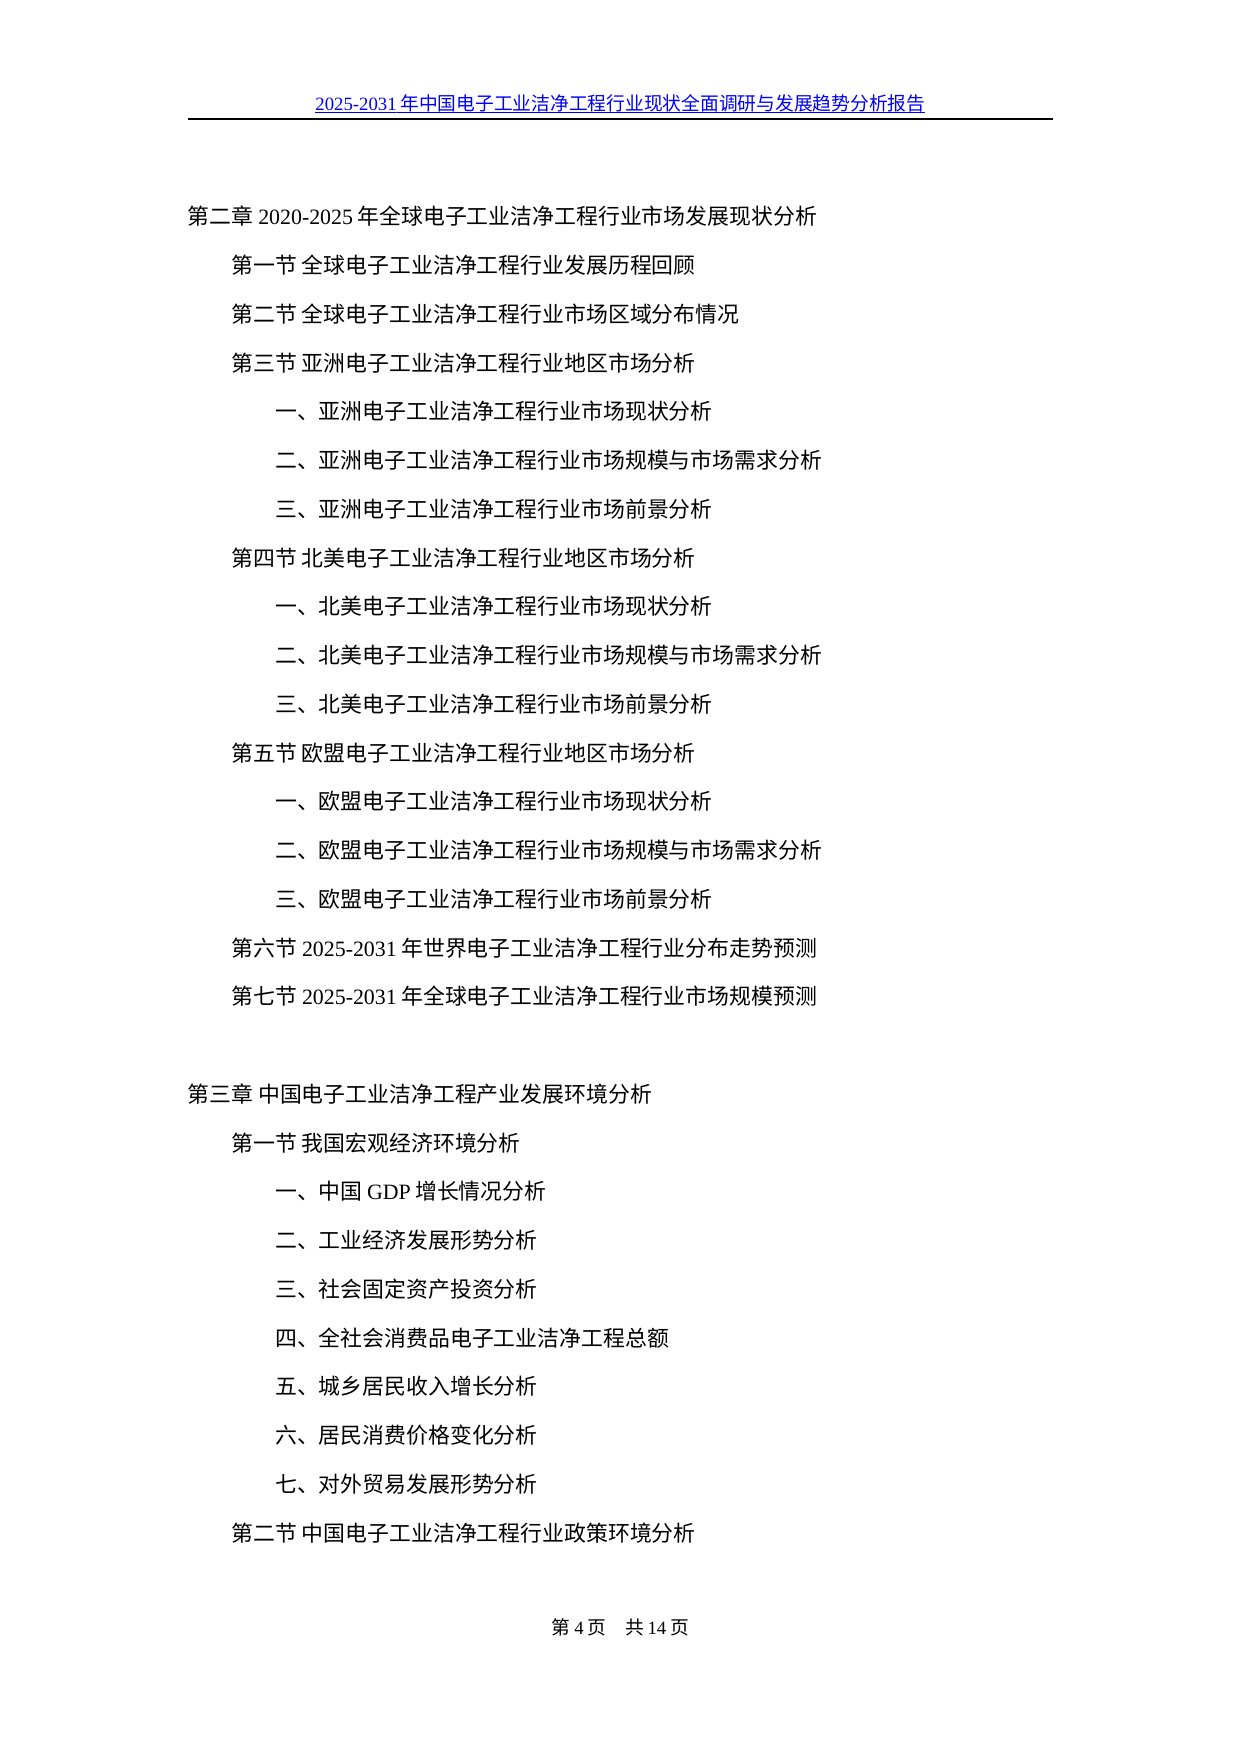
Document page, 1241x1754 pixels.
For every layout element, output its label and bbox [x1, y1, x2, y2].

text [187, 150, 1053, 1548]
